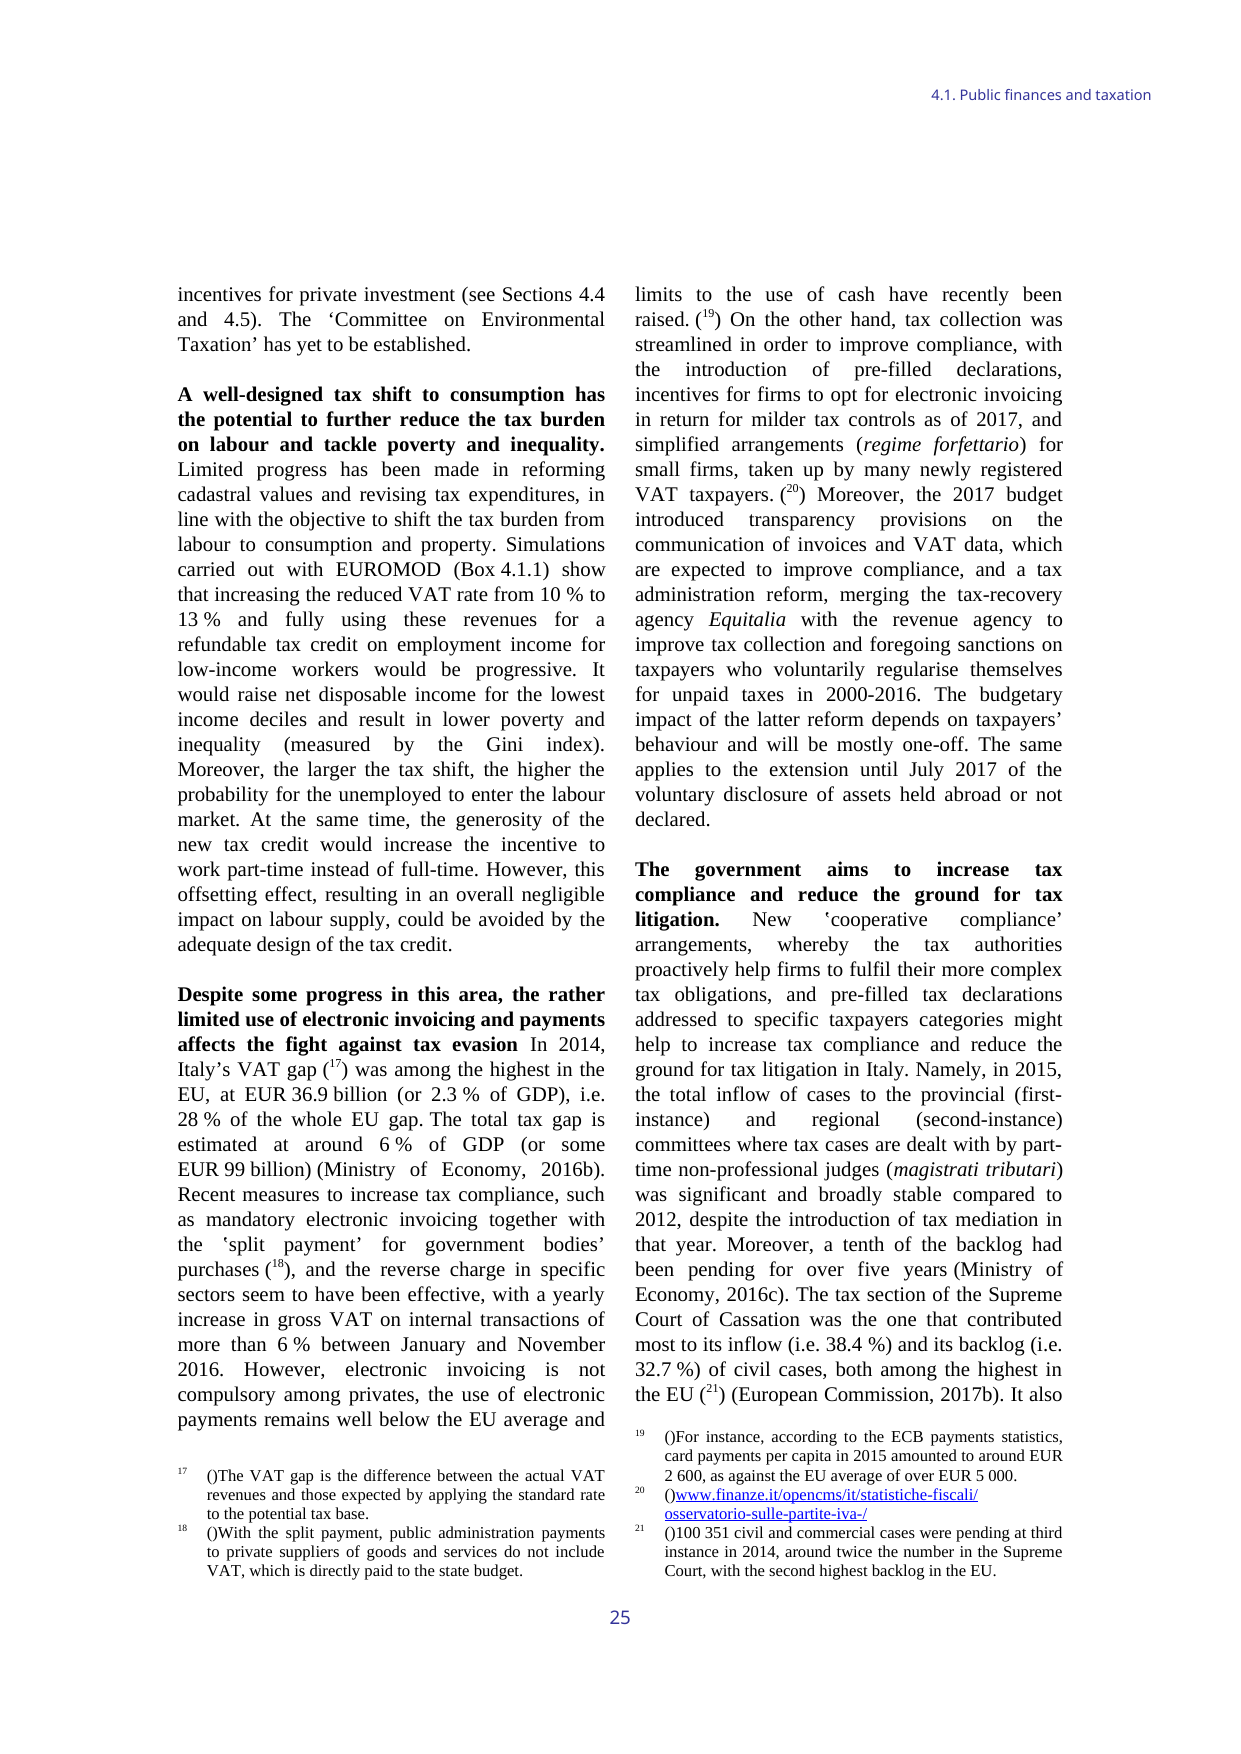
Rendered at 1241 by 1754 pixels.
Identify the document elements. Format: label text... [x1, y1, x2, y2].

text A well-designed tax shift to consumption has the potential to further reduce the tax burden on labour and tackle poverty and inequality. Limited progress has been made in reforming cadastral values and revising tax expenditures, in line with the objective to shift the tax burden from labour to consumption and property. Simulations carried out with EUROMOD (Box 4.1.1) show that increasing the reduced VAT rate from 10 % to 13 % and fully using these revenues for a refundable tax credit on employment income for low-income workers would be progressive. It would raise net disposable income for the lowest income deciles and result in lower poverty and inequality (measured by the Gini index). Moreover, the larger the tax shift, the higher the probability for the unemployed to enter the labour market. At the same time, the generosity of the new tax credit would increase the incentive to work part-time instead of full-time. However, this offsetting effect, resulting in an overall negligible impact on labour supply, could be avoided by the adequate design of the tax credit. [177, 381, 605, 956]
text Despite some progress in this area, the rather limited use of electronic invoicing and payments affects the fight against tax evasion In 2014, Italy’s VAT gap () was among the highest in the EU, at EUR 36.9 billion (or 2.3 % of GDP), i.e. 28 % of the whole EU gap. The total tax gap is estimated at around 6 % of GDP (or some EUR 99 billion) (Ministry of Economy, 2016b). Recent measures to increase tax compliance, such as mandatory electronic invoicing together with the ʽsplit payment’ for government bodies’ purchases (), and the reverse charge in specific sectors seem to have been effective, with a yearly increase in gross VAT on internal transactions of more than 6 % between January and November 2016. However, electronic invoicing is not compulsory among privates, the use of electronic payments remains well below the EU average and limits to the use of cash have recently been raised. () On the other hand, tax collection was streamlined in order to improve compliance, with the introduction of pre-filled declarations, incentives for firms to opt for electronic invoicing in return for milder tax controls as of 2017, and simplified arrangements (regime forfettario) for small firms, taken up by many newly registered VAT taxpayers. () Moreover, the 2017 budget introduced transparency provisions on the communication of invoices and VAT data, which are expected to improve compliance, and a tax administration reform, merging the tax-recovery agency Equitalia with the revenue agency to improve tax collection and foregoing sanctions on taxpayers who voluntarily regularise themselves for unpaid taxes in 2000-2016. The budgetary impact of the latter reform depends on taxpayers’ behaviour and will be mostly one-off. The same applies to the extension until July 2017 of the voluntary disclosure of assets held abroad or not declared. [177, 981, 605, 1431]
text Despite some progress in this area, the rather limited use of electronic invoicing and payments affects the fight against tax evasion In 2014, Italy’s VAT gap () was among the highest in the EU, at EUR 36.9 billion (or 2.3 % of GDP), i.e. 28 % of the whole EU gap. The total tax gap is estimated at around 6 % of GDP (or some EUR 99 billion) (Ministry of Economy, 2016b). Recent measures to increase tax compliance, such as mandatory electronic invoicing together with the ʽsplit payment’ for government bodies’ purchases (), and the reverse charge in specific sectors seem to have been effective, with a yearly increase in gross VAT on internal transactions of more than 6 % between January and November 2016. However, electronic invoicing is not compulsory among privates, the use of electronic payments remains well below the EU average and limits to the use of cash have recently been raised. () On the other hand, tax collection was streamlined in order to improve compliance, with the introduction of pre-filled declarations, incentives for firms to opt for electronic invoicing in return for milder tax controls as of 2017, and simplified arrangements (regime forfettario) for small firms, taken up by many newly registered VAT taxpayers. () Moreover, the 2017 budget introduced transparency provisions on the communication of invoices and VAT data, which are expected to improve compliance, and a tax administration reform, merging the tax-recovery agency Equitalia with the revenue agency to improve tax collection and foregoing sanctions on taxpayers who voluntarily regularise themselves for unpaid taxes in 2000-2016. The budgetary impact of the latter reform depends on taxpayers’ behaviour and will be mostly one-off. The same applies to the extension until July 2017 of the voluntary disclosure of assets held abroad or not declared. [635, 281, 1063, 831]
